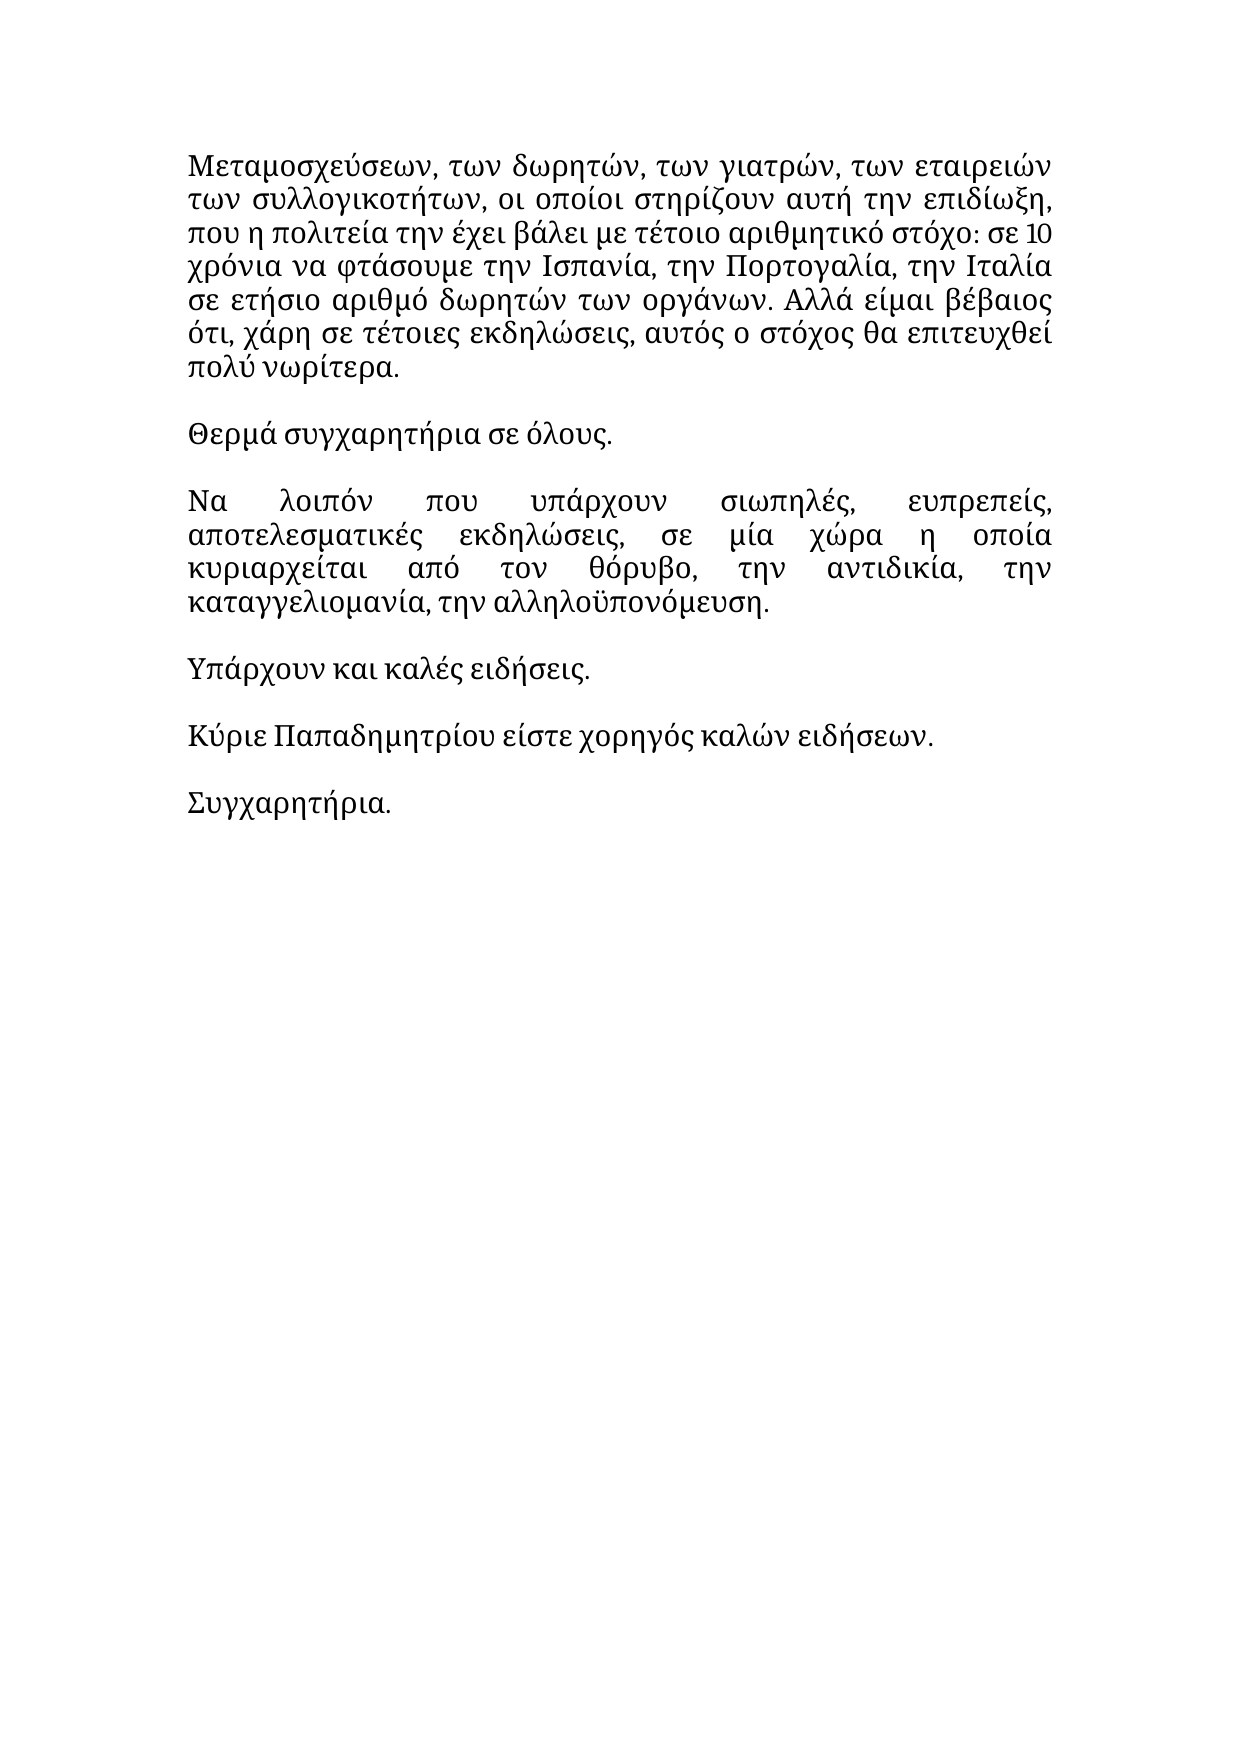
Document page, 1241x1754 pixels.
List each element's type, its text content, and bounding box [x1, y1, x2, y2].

text Θερμά συγχαρητήρια σε όλους. [187, 418, 1053, 452]
text Συγχαρητήρια. [187, 787, 1053, 821]
text Υπάρχουν και καλές ειδήσεις. [187, 653, 1053, 687]
text Κύριε Παπαδημητρίου είστε χορηγός καλών ειδήσεων. [187, 720, 1053, 754]
text Να λοιπόν που υπάρχουν σιωπηλές, ευπρεπείς, αποτελεσματικές εκδηλώσεις, σε μία χώρα η οποία κυριαρχείται από τον θόρυβο, την αντιδικία, την καταγγελιομανία, την αλληλοϋπονόμευση. [187, 485, 1053, 619]
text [187, 150, 1053, 385]
